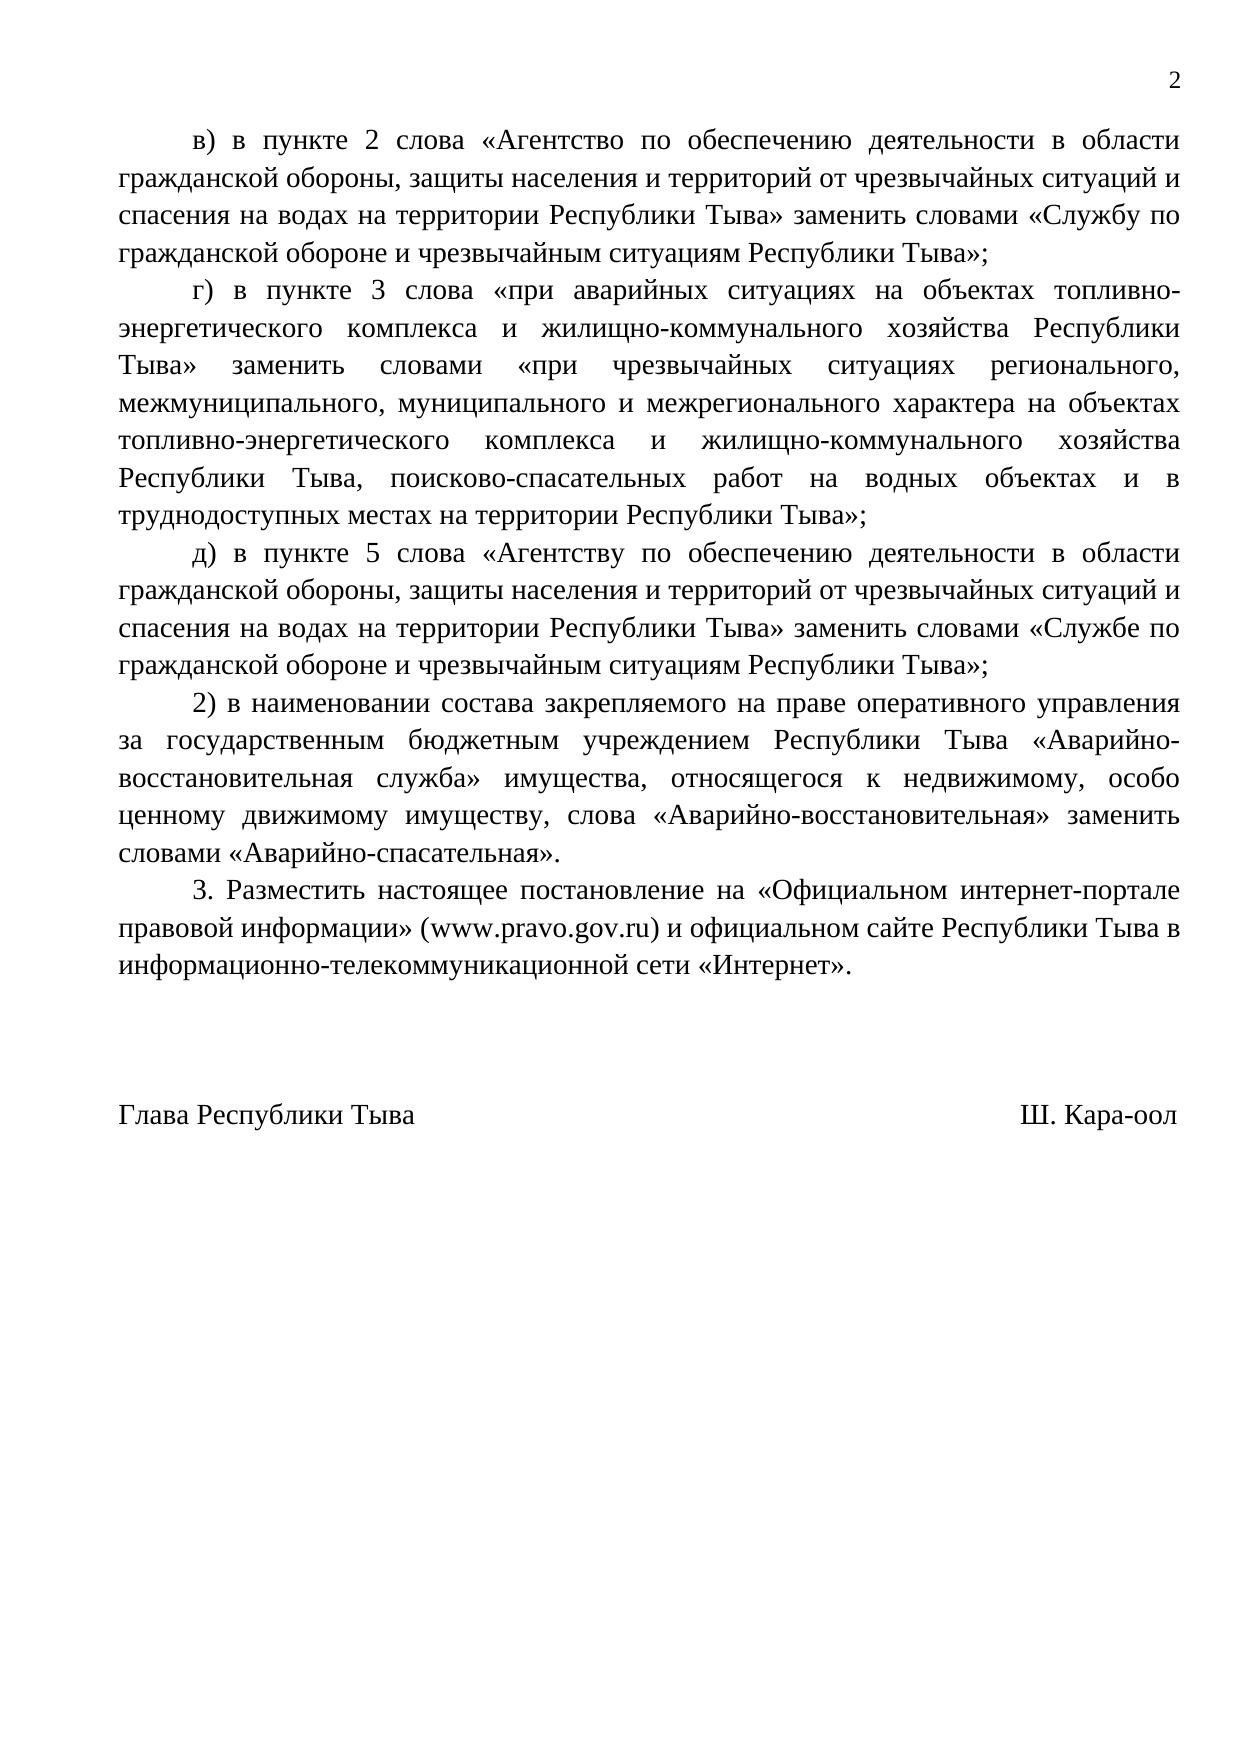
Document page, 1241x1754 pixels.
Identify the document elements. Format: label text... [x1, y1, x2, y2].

text д) в пункте 5 слова «Агентству по обеспечению деятельности в области гражданской обороны, защиты населения и территорий от чрезвычайных ситуаций и спасения на водах на территории Республики Тыва» заменить словами «Службе по гражданской обороне и чрезвычайным ситуациям Республики Тыва»; [118, 531, 1181, 681]
text Глава Республики Тыва Ш. Кара-оол [118, 1093, 1181, 1131]
text 3. Разместить настоящее постановление на «Официальном интернет-портале правовой информации» (www.pravo.gov.ru) и официальном сайте Республики Тыва в информационно-телекоммуникационной сети «Интернет». [118, 868, 1181, 981]
text в) в пункте 2 слова «Агентство по обеспечению деятельности в области гражданской обороны, защиты населения и территорий от чрезвычайных ситуаций и спасения на водах на территории Республики Тыва» заменить словами «Службу по гражданской обороне и чрезвычайным ситуациям Республики Тыва»; [118, 118, 1181, 268]
text г) в пункте 3 слова «при аварийных ситуациях на объектах топливно-энергетического комплекса и жилищно-коммунального хозяйства Республики Тыва» заменить словами «при чрезвычайных ситуациях регионального, межмуниципального, муниципального и межрегионального характера на объектах топливно-энергетического комплекса и жилищно-коммунального хозяйства Республики Тыва, поисково-спасательных работ на водных объектах и в труднодоступных местах на территории Республики Тыва»; [118, 268, 1181, 531]
text 2) в наименовании состава закрепляемого на праве оперативного управления за государственным бюджетным учреждением Республики Тыва «Аварийно-восстановительная служба» имущества, относящегося к недвижимому, особо ценному движимому имуществу, слова «Аварийно-восстановительная» заменить словами «Аварийно-спасательная». [118, 681, 1181, 868]
